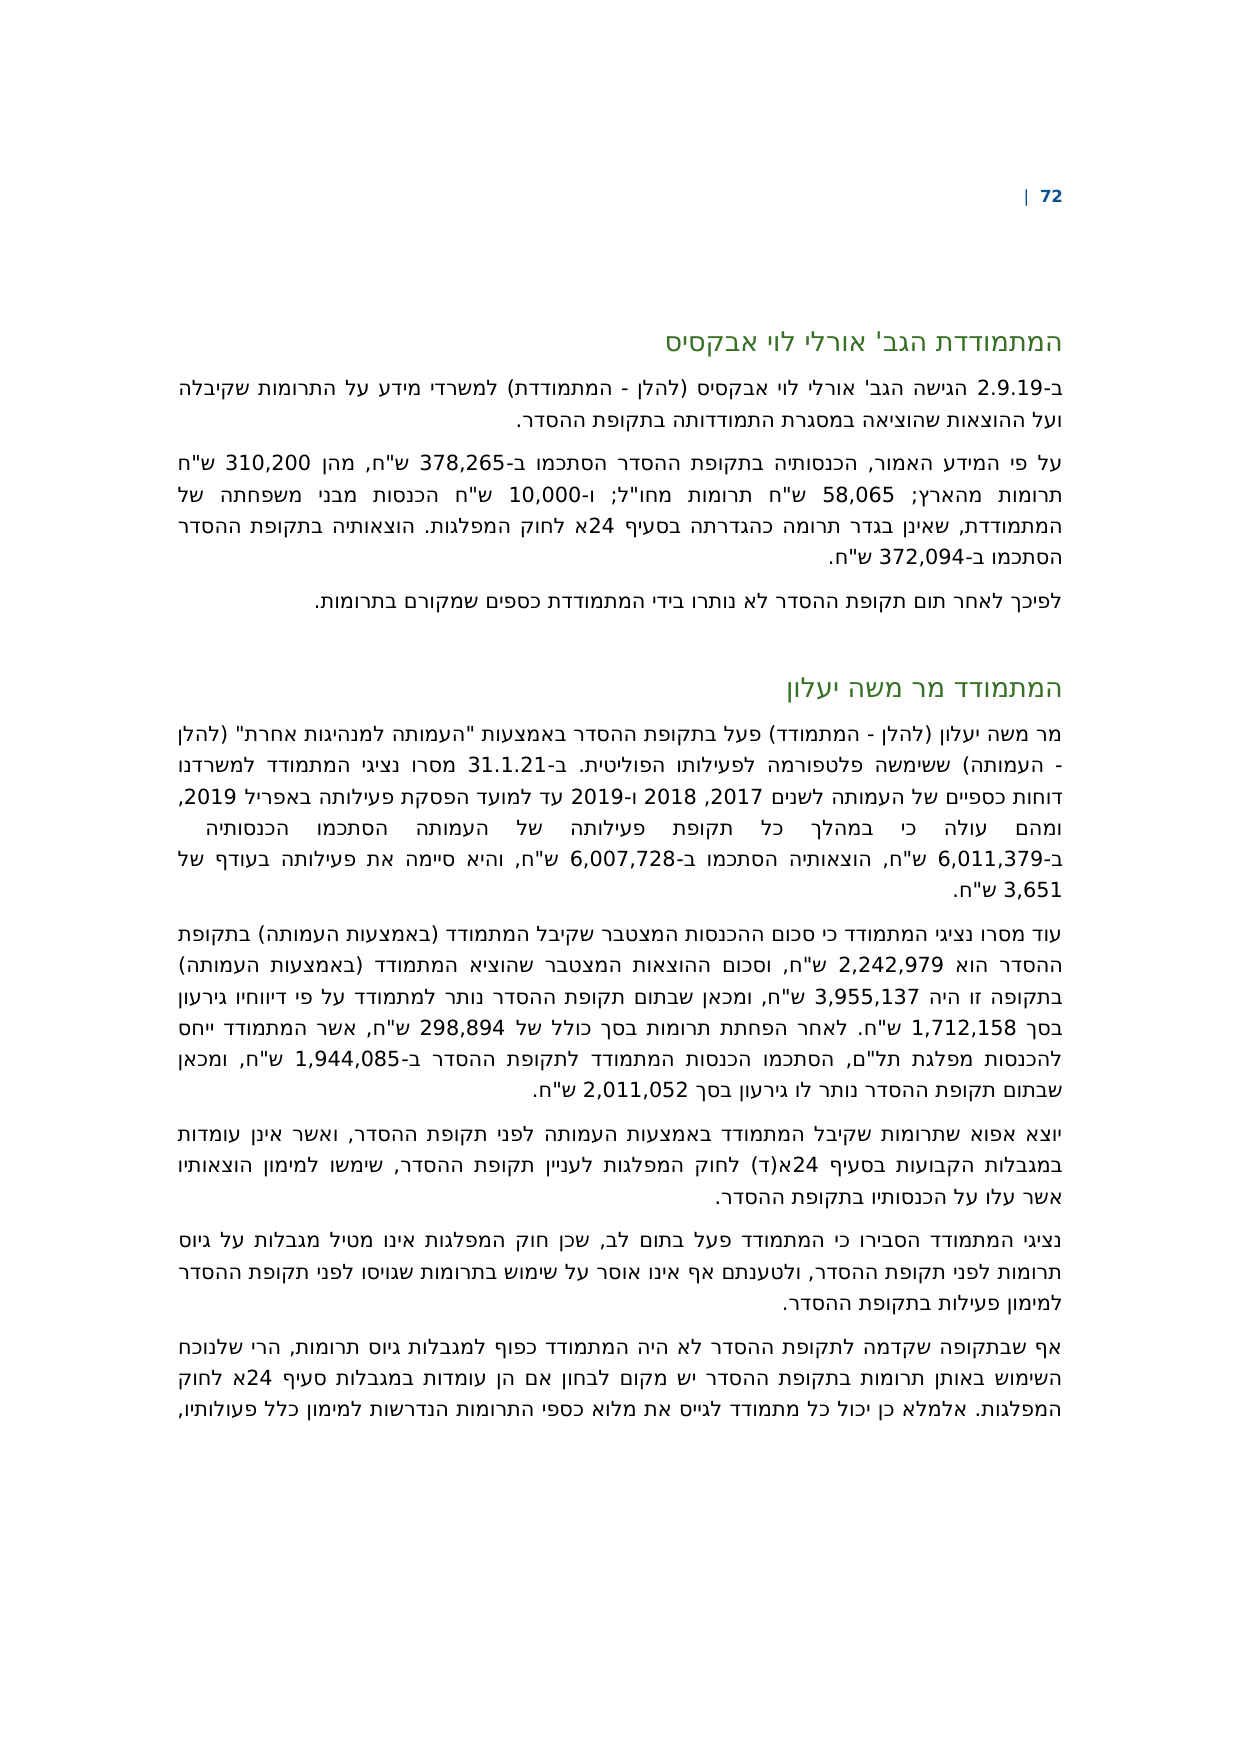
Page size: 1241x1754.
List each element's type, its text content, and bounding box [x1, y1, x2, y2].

text המתמודד מר משה יעלון [413, 671, 1063, 704]
text יוצא אפוא שתרומות שקיבל המתמודד באמצעות העמותה לפני תקופת ההסדר, ואשר אינן עומדות במגבלות הקבועות בסעיף 24א(ד) לחוק המפלגות לעניין תקופת ההסדר, שימשו למימון הוצאותיו אשר עלו על הכנסותיו בתקופת ההסדר. [177, 1117, 1063, 1210]
text עוד מסרו נציגי המתמודד כי סכום ההכנסות המצטבר שקיבל המתמודד (באמצעות העמותה) בתקופת ההסדר הוא 2,242,979 ש"ח, וסכום ההוצאות המצטבר שהוציא המתמודד (באמצעות העמותה) בתקופה זו היה 3,955,137 ש"ח, ומכאן שבתום תקופת ההסדר נותר למתמודד על פי דיווחיו גירעון בסך 1,712,158 ש"ח. לאחר הפחתת תרומות בסך כולל של 298,894 ש"ח, אשר המתמודד ייחס להכנסות מפלגת תל"ם, הסתכמו הכנסות המתמודד לתקופת ההסדר ב-1,944,085 ש"ח, ומכאן שבתום תקופת ההסדר נותר לו גירעון בסך 2,011,052 ש"ח. [177, 917, 1063, 1104]
text נציגי המתמודד הסבירו כי המתמודד פעל בתום לב, שכן חוק המפלגות אינו מטיל מגבלות על גיוס תרומות לפני תקופת ההסדר, ולטענתם אף אינו אוסר על שימוש בתרומות שגויסו לפני תקופת ההסדר למימון פעילות בתקופת ההסדר. [177, 1223, 1063, 1317]
text המתמודדת הגב' אורלי לוי אבקסיס [413, 325, 1063, 358]
text מר משה יעלון (להלן - המתמודד) פעל בתקופת ההסדר באמצעות "העמותה למנהיגות אחרת" (להלן - העמותה) ששימשה פלטפורמה לפעילותו הפוליטית. ב-31.1.21 מסרו נציגי המתמודד למשרדנו דוחות כספיים של העמותה לשנים 2017, 2018 ו-2019 עד למועד הפסקת פעילותה באפריל 2019, ומהם עולה כי במהלך כל תקופת פעילותה של העמותה הסתכמו הכנסותיה ב-6,011,379 ש"ח, הוצאותיה הסתכמו ב-6,007,728 ש"ח, והיא סיימה את פעילותה בעודף של 3,651 ש"ח. [177, 717, 1063, 904]
text ב-2.9.19 הגישה הגב' אורלי לוי אבקסיס (להלן - המתמודדת) למשרדי מידע על התרומות שקיבלה ועל ההוצאות שהוציאה במסגרת התמודדותה בתקופת ההסדר. [177, 371, 1063, 433]
text לפיכך לאחר תום תקופת ההסדר לא נותרו בידי המתמודדת כספים שמקורם בתרומות. [177, 583, 1063, 614]
text על פי המידע האמור, הכנסותיה בתקופת ההסדר הסתכמו ב-378,265 ש"ח, מהן 310,200 ש"ח תרומות מהארץ; 58,065 ש"ח תרומות מחו"ל; ו-10,000 ש"ח הכנסות מבני משפחתה של המתמודדת, שאינן בגדר תרומה כהגדרתה בסעיף 24א לחוק המפלגות. הוצאותיה בתקופת ההסדר הסתכמו ב-372,094 ש"ח. [177, 446, 1063, 571]
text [177, 1329, 1063, 1423]
